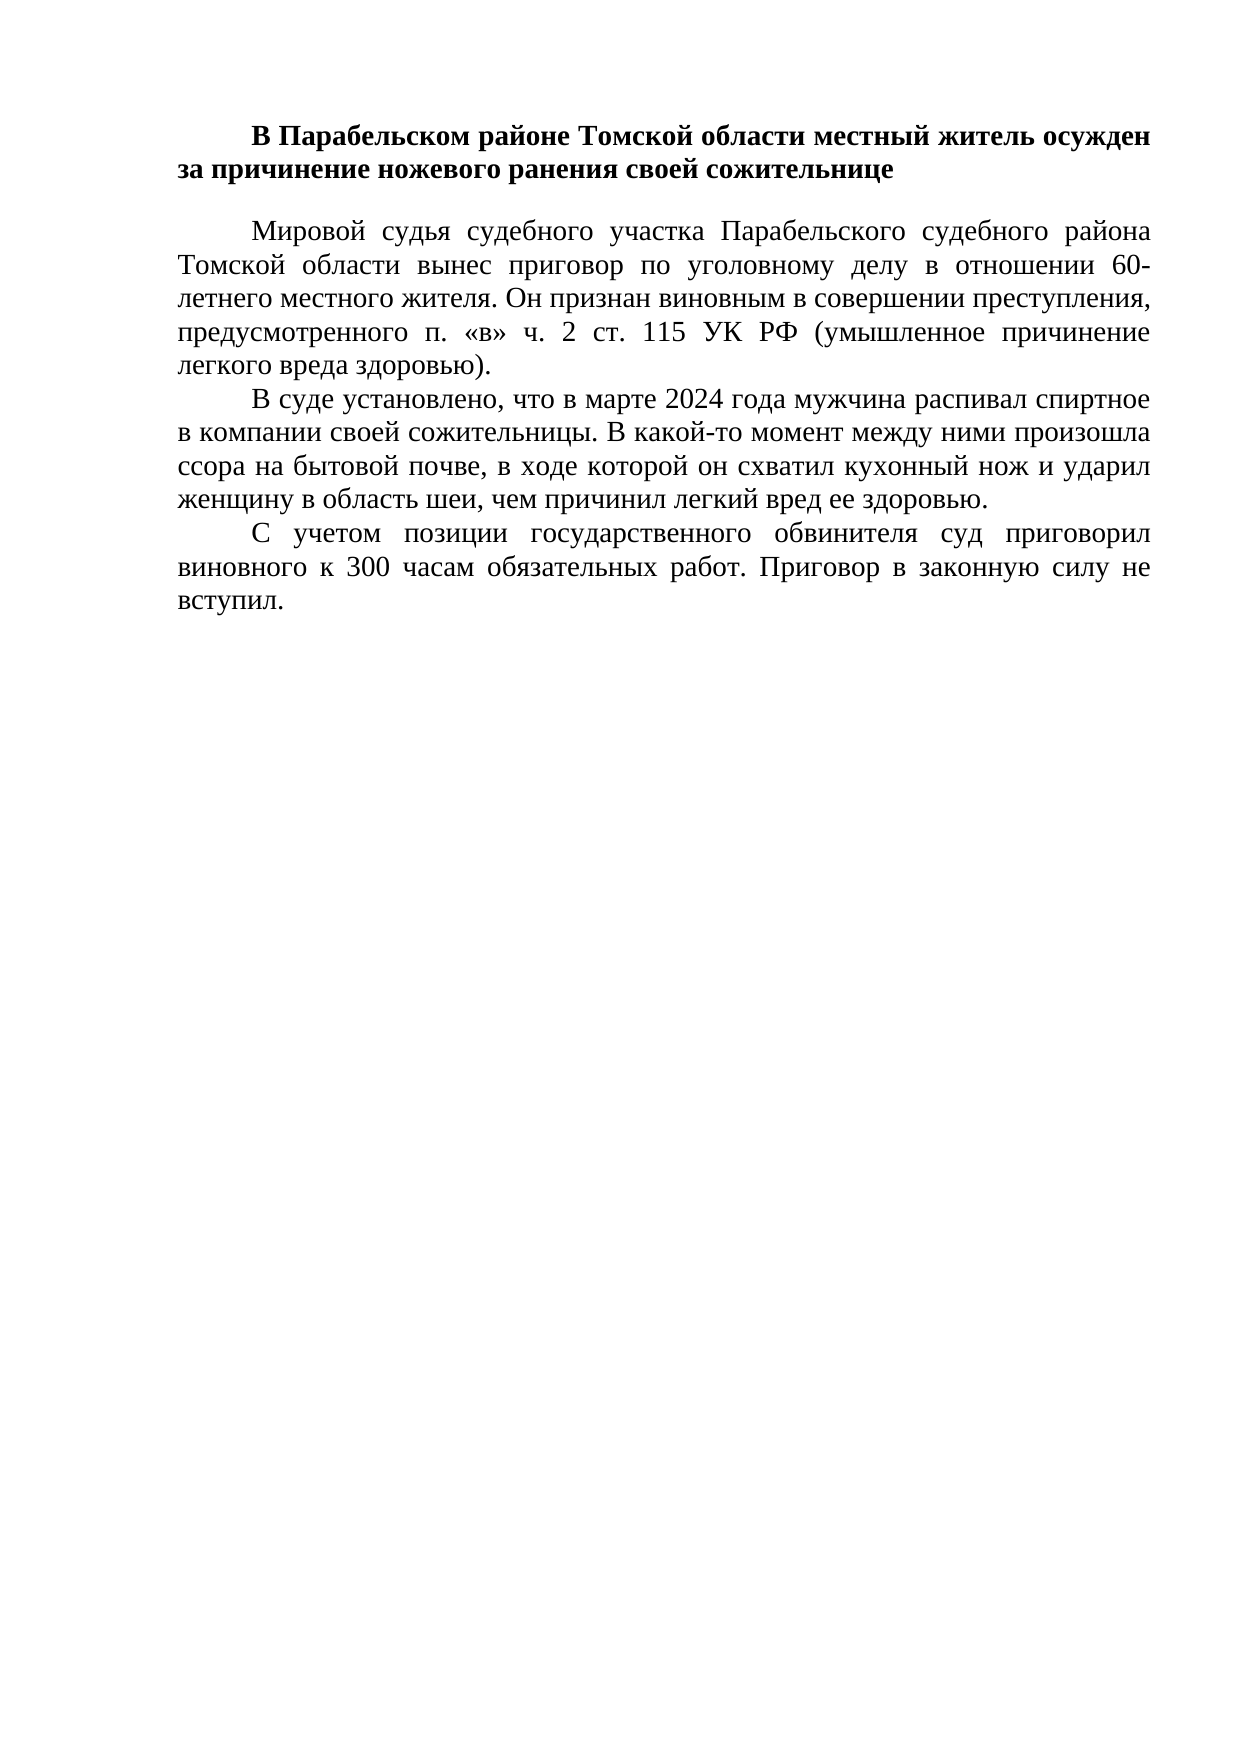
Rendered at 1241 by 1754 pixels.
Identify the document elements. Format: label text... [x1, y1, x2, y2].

text Мировой судья судебного участка Парабельского судебного района Томской области вынес приговор по уголовному делу в отношении 60-летнего местного жителя. Он признан виновным в совершении преступления, предусмотренного п. «в» ч. 2 ст. 115 УК РФ (умышленное причинение легкого вреда здоровью). [177, 213, 1152, 381]
text В суде установлено, что в марте 2024 года мужчина распивал спиртное в компании своей сожительницы. В какой-то момент между ними произошла ссора на бытовой почве, в ходе которой он схватил кухонный нож и ударил женщину в область шеи, чем причинил легкий вред ее здоровью. [177, 381, 1152, 515]
text С учетом позиции государственного обвинителя суд приговорил виновного к 300 часам обязательных работ. Приговор в законную силу не вступил. [177, 515, 1152, 616]
text В Парабельском районе Томской области местный житель осужден за причинение ножевого ранения своей сожительнице [177, 118, 1152, 185]
